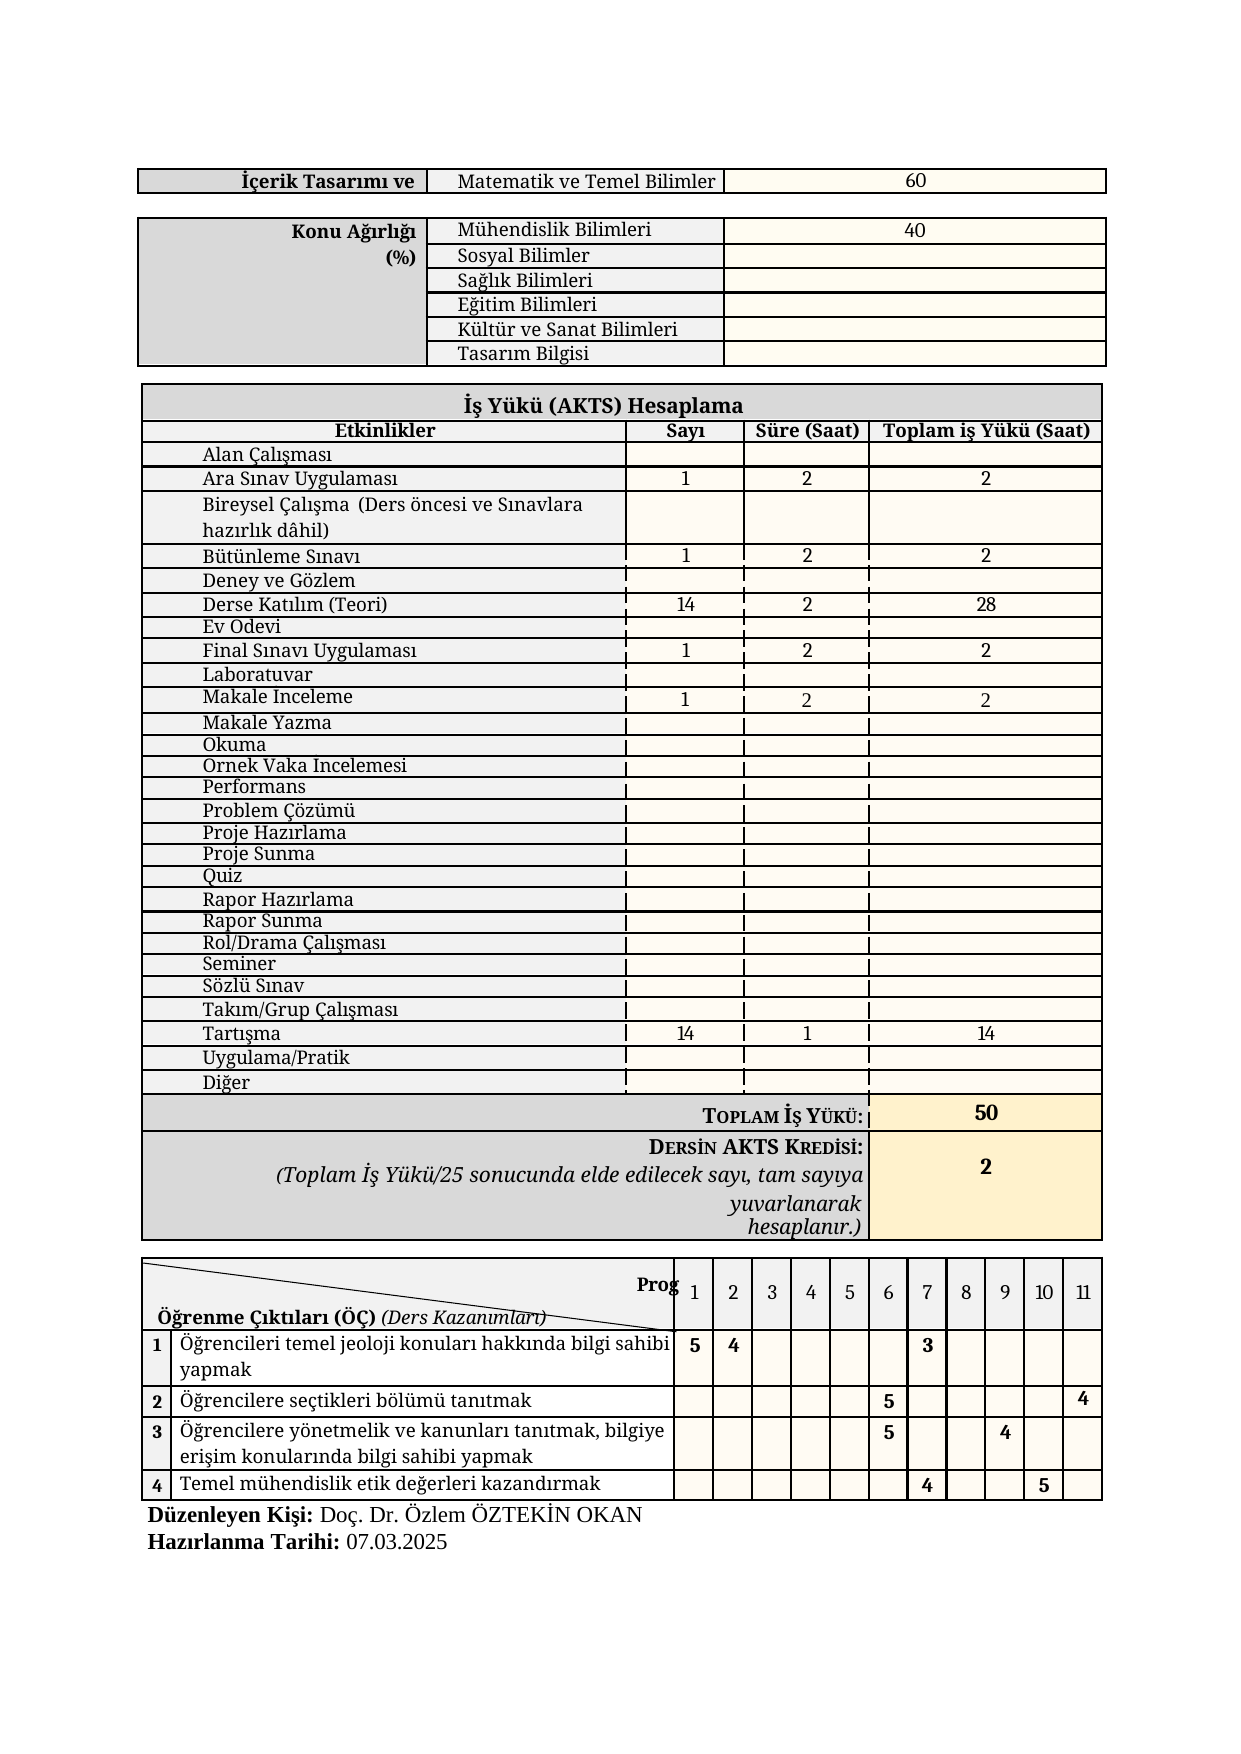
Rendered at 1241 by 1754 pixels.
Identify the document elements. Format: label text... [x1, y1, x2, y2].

table_cell 14 [626, 1022, 744, 1044]
table_cell [909, 1418, 945, 1469]
table_cell [869, 1071, 1101, 1093]
table_cell Süre (Saat) [745, 422, 868, 441]
text Düzenleyen Kişi: Doç. Dr. Özlem ÖZTEKİN OKAN [147, 1501, 1137, 1528]
table_header 1 [675, 1259, 712, 1328]
table_header Matematik ve Temel Bilimler [428, 170, 723, 192]
table_cell [744, 824, 869, 843]
table_cell [725, 245, 1105, 267]
table_cell [626, 1047, 744, 1069]
table_header 8 [948, 1259, 984, 1328]
table_cell [744, 867, 869, 886]
table_cell [870, 492, 1101, 543]
table_cell [869, 714, 1101, 733]
table_cell [626, 824, 744, 843]
table_cell Performans [143, 778, 626, 798]
table_cell [869, 664, 1101, 686]
table_cell TOPLAM İŞ YÜKÜ: [143, 1095, 869, 1130]
table_cell 4 [714, 1331, 751, 1385]
table_cell 1 [626, 688, 744, 712]
table_header 60 [725, 170, 1105, 192]
table_cell 4 [986, 1418, 1023, 1469]
table_cell [869, 778, 1101, 798]
table_cell Ara Sınav Uygulaması [143, 468, 625, 490]
table_cell [626, 998, 744, 1020]
table_cell [744, 888, 869, 910]
table_cell [744, 845, 869, 865]
table_cell Tartışma [143, 1022, 626, 1044]
table_cell [744, 955, 869, 974]
table_cell 2 [744, 688, 869, 712]
table_cell Rol/Drama Çalışması [143, 934, 626, 953]
table_cell Bütünleme Sınavı [143, 545, 626, 567]
table_cell [792, 1331, 829, 1385]
table_cell [627, 443, 743, 465]
table_header 2 [714, 1259, 751, 1328]
table_cell Eğitim Bilimleri [428, 294, 723, 316]
table_cell [753, 1331, 790, 1385]
table_cell [869, 569, 1101, 592]
table_cell [870, 1471, 906, 1499]
table_header Mühendislik Bilimleri [428, 219, 723, 243]
table_cell 2 [869, 688, 1101, 712]
table_cell [869, 618, 1101, 637]
table_cell 2 [143, 1387, 170, 1416]
text Hazırlanma Tarihi: 07.03.2025 [147, 1528, 1137, 1554]
table_cell 1 [627, 468, 743, 490]
table_cell [869, 977, 1101, 996]
table_cell [714, 1418, 751, 1469]
table_cell Etkinlikler [143, 422, 625, 441]
table_cell Sosyal Bilimler [428, 245, 723, 267]
table_cell Bireysel Çalışma (Ders öncesi ve Sınavlara hazırlık dâhil) [143, 492, 625, 543]
table_cell 14 [869, 1022, 1101, 1044]
table_cell Rapor Hazırlama [143, 888, 626, 910]
table_cell [626, 977, 744, 996]
table_cell [870, 443, 1101, 465]
table_cell 5 [1025, 1471, 1062, 1499]
table_cell [869, 757, 1101, 776]
table_cell [626, 845, 744, 865]
table_cell Quiz [143, 867, 626, 886]
table_header 6 [870, 1259, 906, 1328]
table_cell Öğrencileri temel jeoloji konuları hakkında bilgi sahibi yapmak [172, 1331, 673, 1385]
table_cell [948, 1387, 984, 1416]
table_cell [745, 492, 868, 543]
table_cell [753, 1387, 790, 1416]
table_cell [725, 318, 1105, 340]
table_header 5 [831, 1259, 868, 1328]
table_cell [869, 955, 1101, 974]
table_cell [869, 845, 1101, 865]
table_cell [626, 714, 744, 733]
table_cell Deney ve Gözlem [143, 569, 626, 592]
table_cell [744, 736, 869, 755]
table_header 11 [1064, 1259, 1101, 1328]
table_cell [725, 342, 1105, 364]
table_cell [869, 800, 1101, 822]
table_cell [626, 778, 744, 798]
table_cell 4 [909, 1471, 945, 1499]
table_cell [869, 1047, 1101, 1069]
table_cell 2 [745, 468, 868, 490]
table_cell [831, 1331, 868, 1385]
table_cell 2 [870, 468, 1101, 490]
table_cell 2 [870, 1132, 1101, 1239]
table_header 9 [986, 1259, 1023, 1328]
table_cell [986, 1471, 1023, 1499]
table_cell [744, 1047, 869, 1069]
table_cell Final Sınavı Uygulaması [143, 639, 626, 662]
table_cell Makale Yazma [143, 714, 626, 733]
table_cell Takım/Grup Çalışması [143, 998, 626, 1020]
table_cell [626, 569, 744, 592]
table_cell Dersin AKTS Kredisi: (Toplam İş Yükü/25 sonucunda elde edilecek sayı, tam sayıya yuvarlanarak hesaplanır.) [143, 1132, 868, 1239]
table_cell [1064, 1331, 1101, 1385]
table_cell [714, 1471, 751, 1499]
table_cell 3 [143, 1418, 170, 1469]
table_cell Proje Hazırlama [143, 824, 626, 843]
table_cell [753, 1418, 790, 1469]
table_header 40 [725, 219, 1105, 243]
table_cell Öğrencilere seçtikleri bölümü tanıtmak [172, 1387, 673, 1416]
table_cell [744, 977, 869, 996]
table_cell [869, 867, 1101, 886]
table_cell [831, 1418, 868, 1469]
table_cell [626, 955, 744, 974]
table_cell 2 [744, 639, 869, 662]
table_cell Rapor Sunma [143, 913, 626, 932]
table_cell Sağlık Bilimleri [428, 269, 723, 291]
table_cell Tasarım Bilgisi [428, 342, 723, 364]
table_cell Alan Çalışması [143, 443, 625, 465]
table_header 7 [909, 1259, 945, 1328]
table_cell [948, 1471, 984, 1499]
table_cell Sözlü Sınav [143, 977, 626, 996]
table_cell 4 [1064, 1387, 1101, 1416]
table_header İş Yükü (AKTS) Hesaplama [143, 385, 1101, 419]
table_cell Ev Ödevi [143, 618, 626, 637]
table_cell [1025, 1418, 1062, 1469]
table_cell [725, 294, 1105, 316]
table_header 3 [753, 1259, 790, 1328]
table_cell [744, 618, 869, 637]
table_cell [626, 913, 744, 932]
table_cell [831, 1471, 868, 1499]
table_cell 2 [869, 639, 1101, 662]
table_cell Uygulama/Pratik [143, 1047, 626, 1069]
table_cell [626, 888, 744, 910]
table_cell [869, 888, 1101, 910]
table_cell [986, 1387, 1023, 1416]
table_cell 2 [744, 545, 869, 567]
table_header İçerik Tasarımı ve [139, 170, 426, 192]
table_cell 5 [675, 1331, 712, 1385]
table_cell 1 [143, 1331, 170, 1385]
table_cell Örnek Vaka İncelemesi [143, 757, 626, 776]
table_cell [714, 1387, 751, 1416]
table_cell Laboratuvar [143, 664, 626, 686]
table_cell [745, 443, 868, 465]
table_cell 5 [870, 1418, 906, 1469]
table_cell 1 [626, 545, 744, 567]
table_header Prog Öğrenme Çıktıları (ÖÇ) (Ders Kazanımları) [143, 1259, 673, 1328]
table_cell [1025, 1387, 1062, 1416]
table_cell [744, 757, 869, 776]
table_cell [869, 736, 1101, 755]
table_cell [909, 1387, 945, 1416]
table_cell [1064, 1471, 1101, 1499]
table_cell [744, 934, 869, 953]
table_cell [869, 824, 1101, 843]
table_cell 2 [744, 594, 869, 616]
table_cell 3 [909, 1331, 945, 1385]
table_cell 1 [744, 1022, 869, 1044]
table_cell [986, 1331, 1023, 1385]
table_cell Sayı [627, 422, 743, 441]
table_cell [869, 934, 1101, 953]
table_cell [744, 664, 869, 686]
table_cell 2 [869, 545, 1101, 567]
table_cell [948, 1331, 984, 1385]
table_cell Toplam iş Yükü (Saat) [870, 422, 1101, 441]
table_cell [753, 1471, 790, 1499]
table_cell [626, 736, 744, 755]
table_header Konu Ağırlığı (%) [139, 219, 426, 364]
table_cell [675, 1418, 712, 1469]
table_cell [869, 998, 1101, 1020]
table_cell 5 [870, 1387, 906, 1416]
table_cell [626, 867, 744, 886]
table_cell 28 [869, 594, 1101, 616]
table_cell [744, 998, 869, 1020]
table_cell [675, 1387, 712, 1416]
table_cell Problem Çözümü [143, 800, 626, 822]
table_header 4 [792, 1259, 829, 1328]
table_cell Makale İnceleme [143, 688, 626, 712]
table_header 10 [1025, 1259, 1062, 1328]
table_cell Öğrencilere yönetmelik ve kanunları tanıtmak, bilgiye erişim konularında bilgi sahibi yapmak [172, 1418, 673, 1469]
table_cell 14 [626, 594, 744, 616]
table_cell 1 [626, 639, 744, 662]
table_cell [626, 618, 744, 637]
table_cell [792, 1387, 829, 1416]
table_cell [725, 269, 1105, 291]
table_cell Temel mühendislik etik değerleri kazandırmak [172, 1471, 673, 1499]
table_cell [744, 569, 869, 592]
table_cell [948, 1418, 984, 1469]
table_cell [626, 664, 744, 686]
table_cell [792, 1471, 829, 1499]
table_cell [627, 492, 743, 543]
table_cell [626, 800, 744, 822]
table_cell [626, 757, 744, 776]
table_cell [1025, 1331, 1062, 1385]
table_cell Seminer [143, 955, 626, 974]
table_cell Derse Katılım (Teori) [143, 594, 626, 616]
table_cell [792, 1418, 829, 1469]
table_cell [869, 913, 1101, 932]
table_cell [626, 934, 744, 953]
table_cell [870, 1331, 906, 1385]
table_cell [1064, 1418, 1101, 1469]
table_cell [744, 800, 869, 822]
table_cell 50 [869, 1095, 1101, 1130]
table_cell [831, 1387, 868, 1416]
table_cell Diğer [143, 1071, 626, 1093]
table_cell 4 [143, 1471, 170, 1499]
table_cell [744, 714, 869, 733]
table_cell Kültür ve Sanat Bilimleri [428, 318, 723, 340]
table_cell [675, 1471, 712, 1499]
table_cell [744, 778, 869, 798]
table_cell [744, 1071, 869, 1093]
table_cell Proje Sunma [143, 845, 626, 865]
table_cell Okuma [143, 736, 626, 755]
table_cell [744, 913, 869, 932]
table_cell [626, 1071, 744, 1093]
